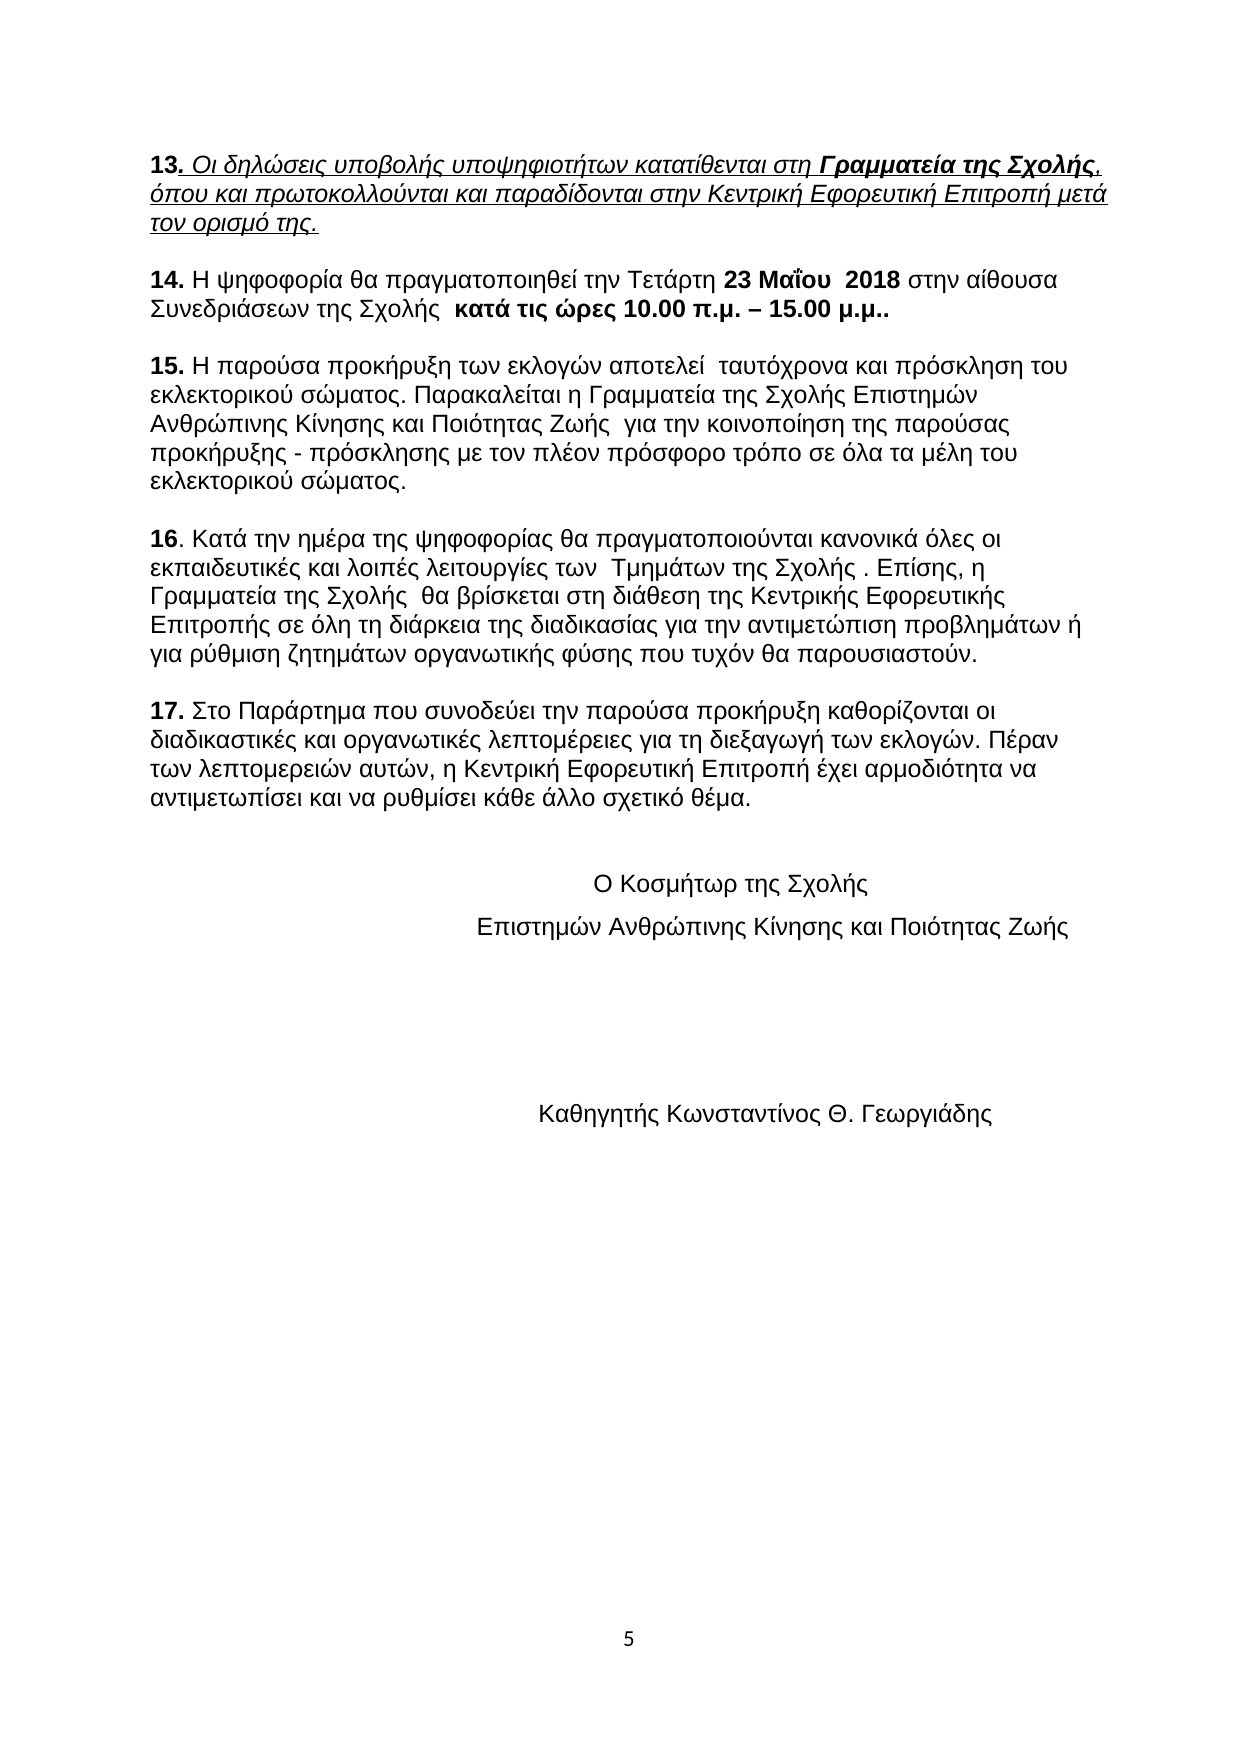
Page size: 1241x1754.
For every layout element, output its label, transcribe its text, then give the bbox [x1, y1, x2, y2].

text 15. Η παρούσα προκήρυξη των εκλογών αποτελεί ταυτόχρονα και πρόσκληση του εκλεκτορικού σώματος. Παρακαλείται η Γραμματεία της Σχολής Επιστημών Ανθρώπινης Κίνησης και Ποιότητας Ζωής για την κοινοποίηση της παρούσας προκήρυξης - πρόσκλησης με τον πλέον πρόσφορο τρόπο σε όλα τα μέλη του εκλεκτορικού σώματος. [150, 351, 1107, 495]
text 13. Οι δηλώσεις υποβολής υποψηφιοτήτων κατατίθενται στη Γραμματεία της Σχολής, όπου και πρωτοκολλούνται και παραδίδονται στην Κεντρική Εφορευτική Επιτροπή μετά τον ορισμό της. [150, 150, 1107, 204]
text 14. Η ψηφοφορία θα πραγματοποιηθεί την Τετάρτη 23 Μαΐου 2018 στην αίθουσα Συνεδριάσεων της Σχολής κατά τις ώρες 10.00 π.μ. – 15.00 μ.μ.. [150, 265, 1107, 322]
text 13. Οι δηλώσεις υποβολής υποψηφιοτήτων κατατίθενται στη Γραμματεία της Σχολής, όπου και πρωτοκολλούνται και παραδίδονται στην Κεντρική Εφορευτική Επιτροπή μετά τον ορισμό της. [150, 205, 1107, 236]
table_header 17. Στο Παράρτημα που συνοδεύει την παρούσα προκήρυξη καθορίζονται οι διαδικαστικές και οργανωτικές λεπτομέρειες για τη διεξαγωγή των εκλογών. Πέραν των λεπτομερειών αυτών, η Κεντρική Εφορευτική Επιτροπή έχει αρμοδιότητα να αντιμετωπίσει και να ρυθμίσει κάθε άλλο σχετικό θέμα. Ο Κοσμήτωρ της Σχολής Επιστημών Ανθρώπινης Κίνησης και Ποιότητας Ζωής Καθηγητής Κωνσταντίνος Θ. Γεωργιάδης [139, 696, 1080, 1127]
text 16. Κατά την ημέρα της ψηφοφορίας θα πραγματοποιούνται κανονικά όλες οι εκπαιδευτικές και λοιπές λειτουργίες των Τμημάτων της Σχολής . Επίσης, η Γραμματεία της Σχολής θα βρίσκεται στη διάθεση της Κεντρικής Εφορευτικής Επιτροπής σε όλη τη διάρκεια της διαδικασίας για την αντιμετώπιση προβλημάτων ή για ρύθμιση ζητημάτων οργανωτικής φύσης που τυχόν θα παρουσιαστούν. [150, 524, 1107, 667]
